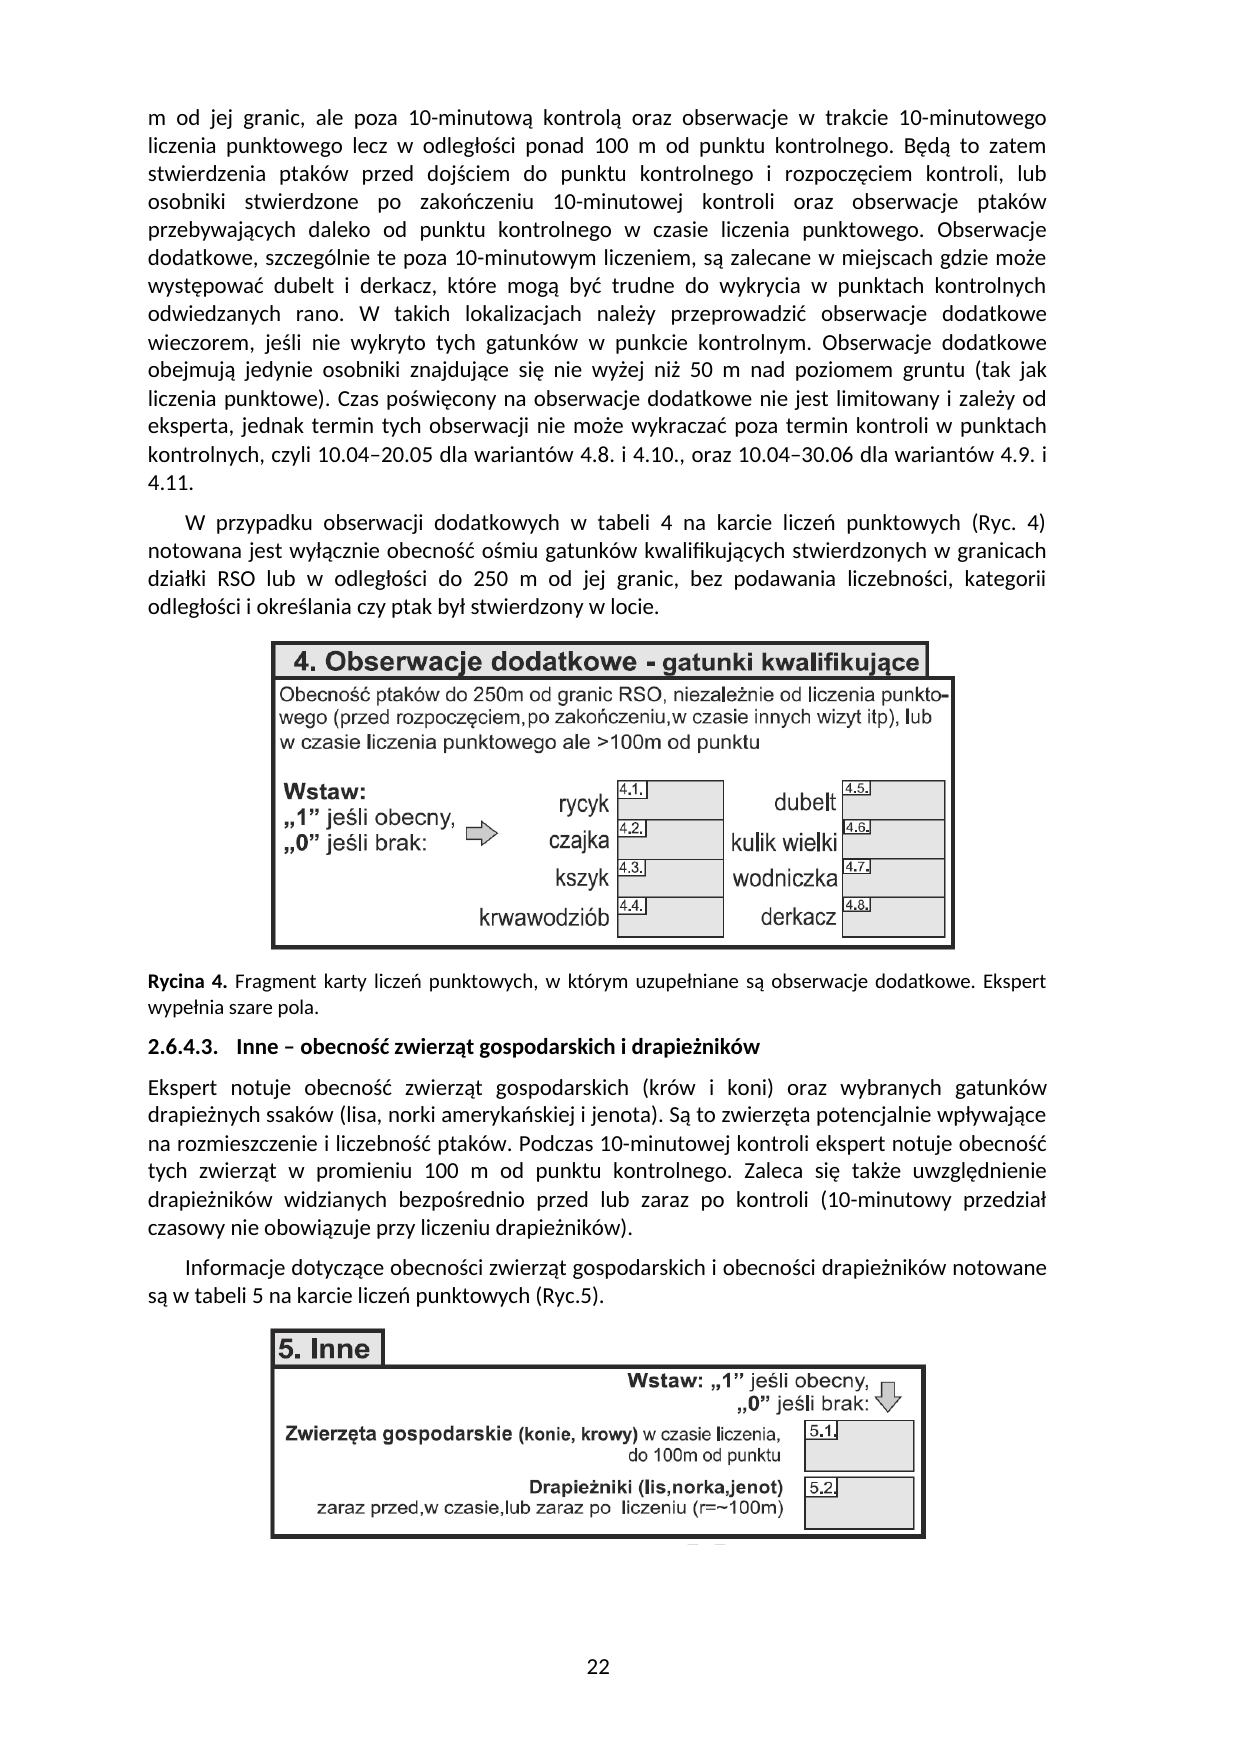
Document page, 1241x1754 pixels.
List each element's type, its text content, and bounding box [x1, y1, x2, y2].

text Informacje dotyczące obecności zwierząt gospodarskich i obecności drapieżników notowane są w tabeli 5 na karcie liczeń punktowych (Ryc.5). [148, 1253, 1048, 1309]
text Ekspert notuje obecność zwierząt gospodarskich (krów i koni) oraz wybranych gatunków drapieżnych ssaków (lisa, norki amerykańskiej i jenota). Są to zwierzęta potencjalnie wpływające na rozmieszczenie i liczebność ptaków. Podczas 10-minutowej kontroli ekspert notuje obecność tych zwierząt w promieniu 100 m od punktu kontrolnego. Zaleca się także uwzględnienie drapieżników widzianych bezpośrednio przed lub zaraz po kontroli (10-minutowy przedział czasowy nie obowiązuje przy liczeniu drapieżników). [148, 1073, 1048, 1241]
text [148, 103, 1048, 496]
text W przypadku obserwacji dodatkowych w tabeli 4 na karcie liczeń punktowych (Ryc. 4) notowana jest wyłącznie obecność ośmiu gatunków kwalifikujących stwierdzonych w granicach działki RSO lub w odległości do 250 m od jej granic, bez podawania liczebności, kategorii odległości i określania czy ptak był stwierdzony w locie. [148, 508, 1048, 620]
picture [260, 1321, 936, 1545]
picture [266, 632, 967, 957]
text Rycina 4. Fragment karty liczeń punktowych, w którym uzupełniane są obserwacje dodatkowe. Ekspert wypełnia szare pola. [148, 969, 1048, 1019]
subtitle Inne – obecność zwierząt gospodarskich i drapieżników [148, 1032, 1048, 1060]
